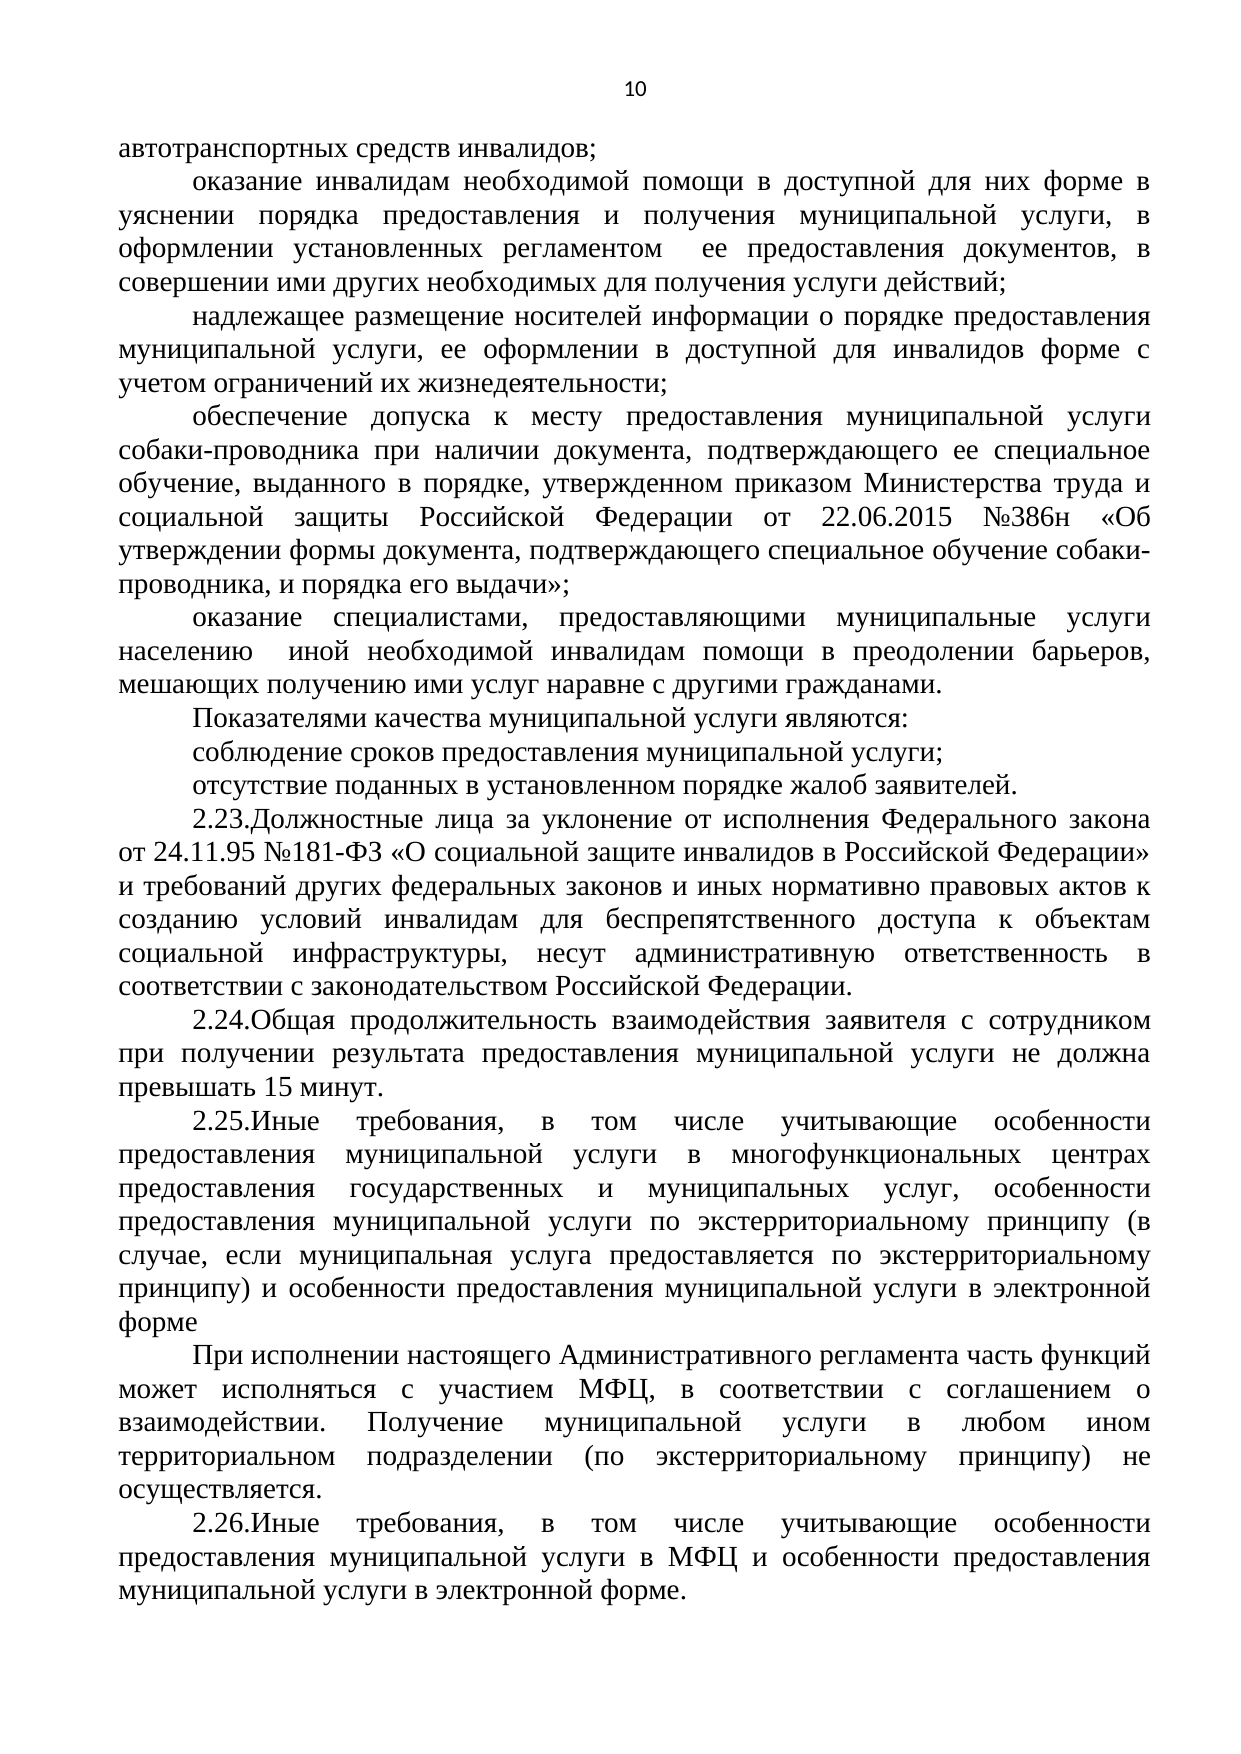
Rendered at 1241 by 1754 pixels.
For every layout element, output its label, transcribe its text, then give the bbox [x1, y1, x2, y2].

text надлежащее размещение носителей информации о порядке предоставления муниципальной услуги, ее оформлении в доступной для инвалидов форме с учетом ограничений их жизнедеятельности; [118, 298, 1152, 398]
text оказание специалистами, предоставляющими муниципальные услуги населению иной необходимой инвалидам помощи в преодолении барьеров, мешающих получению ими услуг наравне с другими гражданами. [118, 599, 1152, 700]
text соблюдение сроков предоставления муниципальной услуги; [118, 734, 1152, 767]
text отсутствие поданных в установленном порядке жалоб заявителей. [118, 767, 1152, 801]
text 2.26.Иные требования, в том числе учитывающие особенности предоставления муниципальной услуги в МФЦ и особенности предоставления муниципальной услуги в электронной форме. [118, 1505, 1152, 1606]
text 2.24.Общая продолжительность взаимодействия заявителя с сотрудником при получении результата предоставления муниципальной услуги не должна превышать 15 минут. [118, 1002, 1152, 1103]
text обеспечение допуска к месту предоставления муниципальной услуги собаки-проводника при наличии документа, подтверждающего ее специальное обучение, выданного в порядке, утвержденном приказом Министерства труда и социальной защиты Российской Федерации от 22.06.2015 №386н «Об утверждении формы документа, подтверждающего специальное обучение собаки-проводника, и порядка его выдачи»; [118, 398, 1152, 599]
text При исполнении настоящего Административного регламента часть функций может исполняться с участием МФЦ, в соответствии с соглашением о взаимодействии. Получение муниципальной услуги в любом ином территориальном подразделении (по экстерриториальному принципу) не осуществляется. [118, 1337, 1152, 1505]
text Показателями качества муниципальной услуги являются: [118, 700, 1152, 734]
text оказание инвалидам необходимой помощи в доступной для них форме в уяснении порядка предоставления и получения муниципальной услуги, в оформлении установленных регламентом ее предоставления документов, в совершении ими других необходимых для получения услуги действий; [118, 163, 1152, 298]
text 2.25.Иные требования, в том числе учитывающие особенности предоставления муниципальной услуги в многофункциональных центрах предоставления государственных и муниципальных услуг, особенности предоставления муниципальной услуги по экстерриториальному принципу (в случае, если муниципальная услуга предоставляется по экстерриториальному принципу) и особенности предоставления муниципальной услуги в электронной форме [118, 1103, 1152, 1337]
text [118, 130, 1152, 163]
text 2.23.Должностные лица за уклонение от исполнения Федерального закона от 24.11.95 №181-ФЗ «О социальной защите инвалидов в Российской Федерации» и требований других федеральных законов и иных нормативно правовых актов к созданию условий инвалидам для беспрепятственного доступа к объектам социальной инфраструктуры, несут административную ответственность в соответствии с законодательством Российской Федерации. [118, 801, 1152, 1002]
